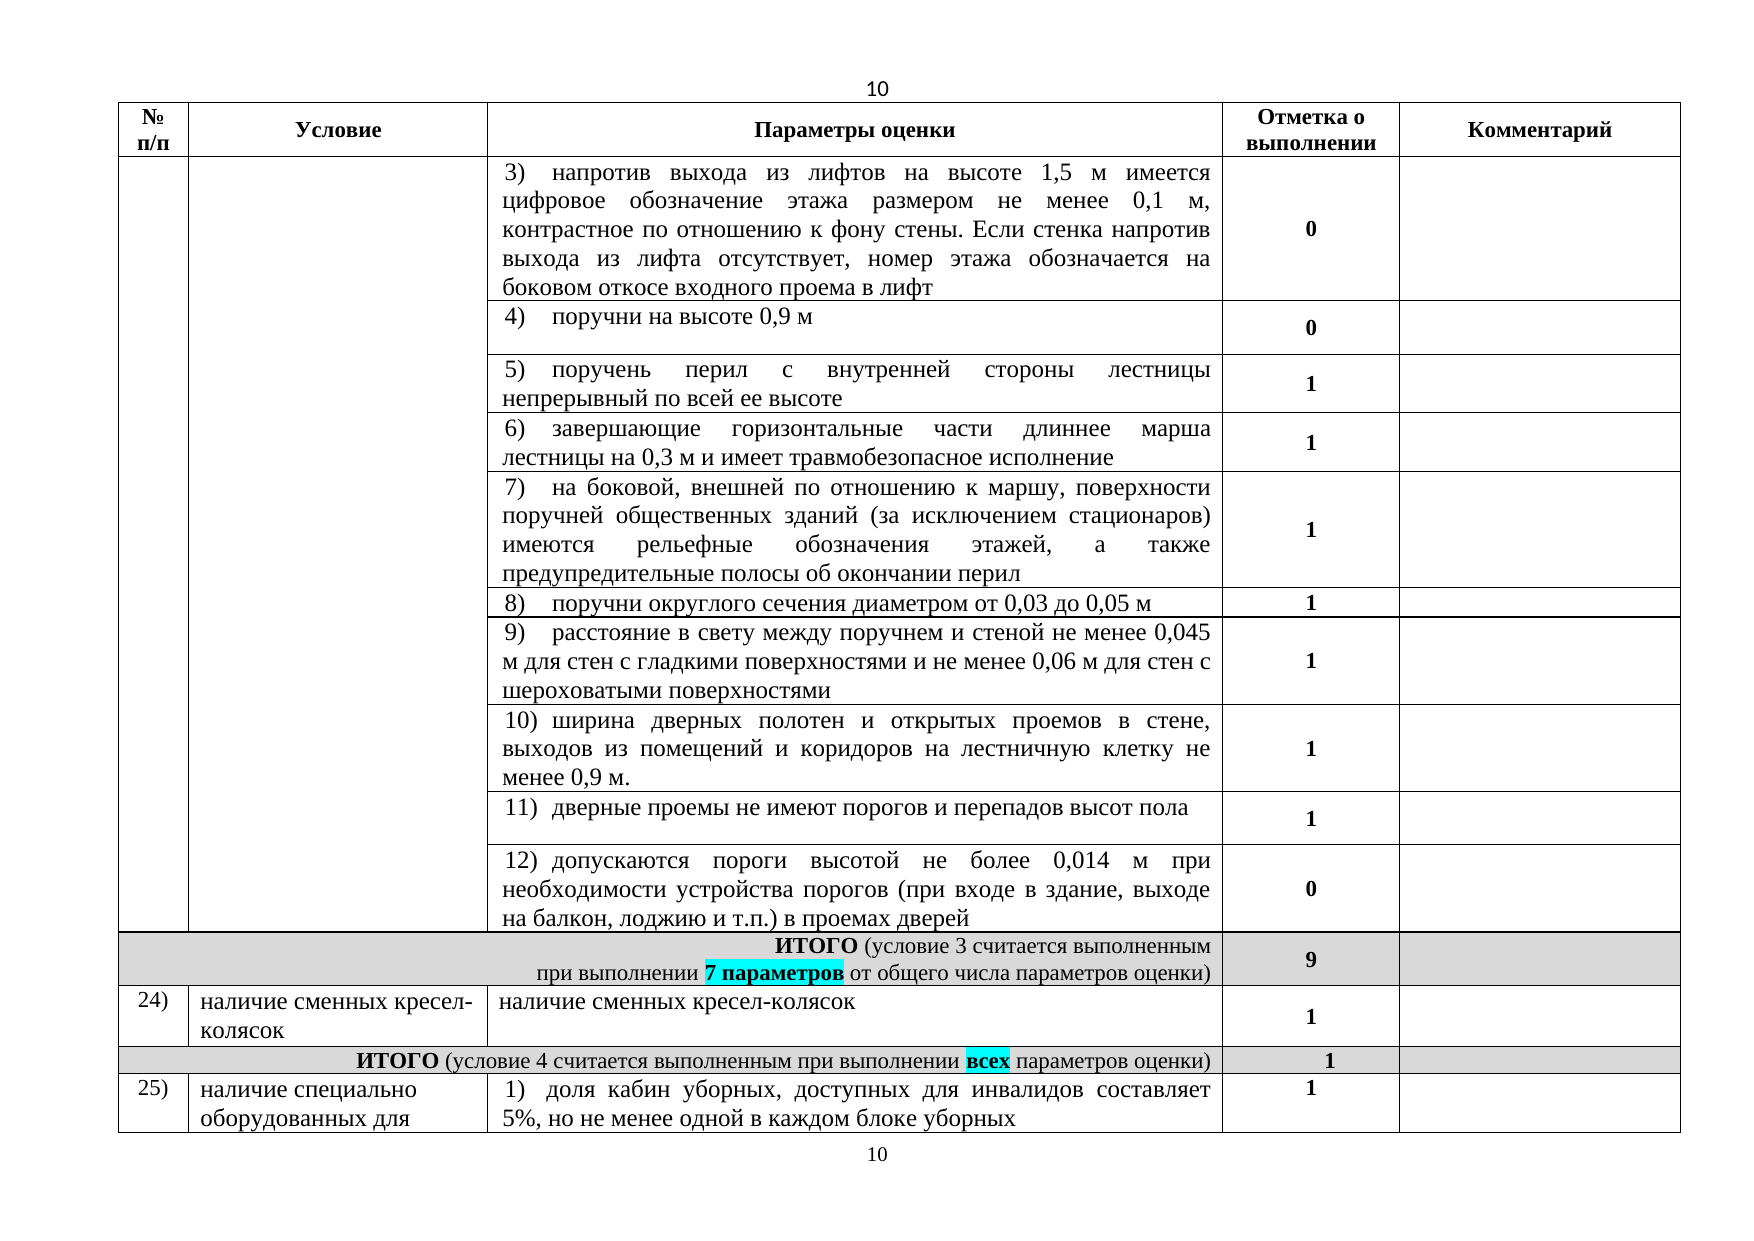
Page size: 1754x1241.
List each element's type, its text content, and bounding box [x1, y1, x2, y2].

table_cell [1400, 413, 1680, 471]
table_cell 1 [1223, 588, 1399, 616]
table_cell завершающие горизонтальные части длиннее марша лестницы на 0,3 м и имеет травмобезопасное исполнение [488, 413, 1222, 471]
table_cell 0 [1223, 301, 1399, 353]
table_cell 1 [1223, 792, 1399, 844]
table_cell 1 [1223, 355, 1399, 412]
table_cell [1400, 1074, 1680, 1132]
table_cell ИТОГО (условие 4 считается выполненным при выполнении всех параметров оценки) [119, 1047, 966, 1073]
table_cell [1400, 1047, 1680, 1073]
table_cell [1400, 618, 1680, 704]
table_cell [119, 986, 188, 1046]
table_cell наличие сменных кресел-колясок [488, 986, 1222, 1046]
table_cell дверные проемы не имеют порогов и перепадов высот пола [488, 792, 1222, 844]
table_cell [1400, 588, 1680, 616]
table_cell напротив выхода из лифтов на высоте 1,5 м имеется цифровое обозначение этажа размером не менее 0,1 м, контрастное по отношению к фону стены. Если стенка напротив выхода из лифта отсутствует, номер этажа обозначается на боковом откосе входного проема в лифт [488, 157, 1222, 300]
table_cell ИТОГО (условие 3 считается выполненным при выполнении 7 параметров от общего числа параметров оценки) [119, 933, 1222, 985]
table_cell 1 [1223, 705, 1399, 791]
table_cell 0 [1223, 157, 1399, 300]
table_cell [119, 1074, 188, 1132]
table_cell поручни округлого сечения диаметром от 0,03 до 0,05 м [488, 588, 1222, 616]
table_cell поручни на высоте 0,9 м [488, 301, 1222, 353]
table_cell 1 [1223, 1047, 1399, 1073]
table_cell [1400, 845, 1680, 931]
table_header Условие [189, 103, 487, 156]
table_cell 1 [1223, 618, 1399, 704]
table_cell 1 [1223, 1074, 1399, 1132]
table_cell расстояние в свету между поручнем и стеной не менее 0,045 м для стен с гладкими поверхностями и не менее 0,06 м для стен с шероховатыми поверхностями [488, 618, 1222, 704]
table_header Комментарий [1400, 103, 1680, 156]
table_cell 0 [1223, 845, 1399, 931]
table_cell [1400, 986, 1680, 1046]
table_cell на боковой, внешней по отношению к маршу, поверхности поручней общественных зданий (за исключением стационаров) имеются рельефные обозначения этажей, а также предупредительные полосы об окончании перил [488, 472, 1222, 587]
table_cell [189, 1074, 487, 1132]
table_cell [1400, 355, 1680, 412]
table_cell поручень перил с внутренней стороны лестницы непрерывный по всей ее высоте [488, 355, 1222, 412]
table_cell [1400, 705, 1680, 791]
table_cell 1 [1223, 986, 1399, 1046]
table_header Отметка о выполнении [1223, 103, 1399, 156]
table_cell [1400, 472, 1680, 587]
table_cell 9 [1223, 933, 1399, 985]
table_cell 1 [1223, 472, 1399, 587]
table_cell ИТОГО (условие 4 считается выполненным при выполнении всех параметров оценки) [1010, 1047, 1222, 1073]
table_header № п/п [119, 103, 188, 156]
table_cell [1400, 792, 1680, 844]
table_cell ширина дверных полотен и открытых проемов в стене, выходов из помещений и коридоров на лестничную клетку не менее 0,9 м. [488, 705, 1222, 791]
table_cell допускаются пороги высотой не более 0,014 м при необходимости устройства порогов (при входе в здание, выходе на балкон, лоджию и т.п.) в проемах дверей [488, 845, 1222, 931]
table_cell доля кабин уборных, доступных для инвалидов составляет 5%, но не менее одной в каждом блоке уборных [488, 1074, 1222, 1132]
table_cell 1 [1223, 413, 1399, 471]
table_cell [1400, 933, 1680, 985]
table_cell [1400, 301, 1680, 353]
table_cell наличие сменных кресел-колясок [189, 986, 487, 1046]
table_header Параметры оценки [488, 103, 1222, 156]
table_cell [1400, 157, 1680, 300]
